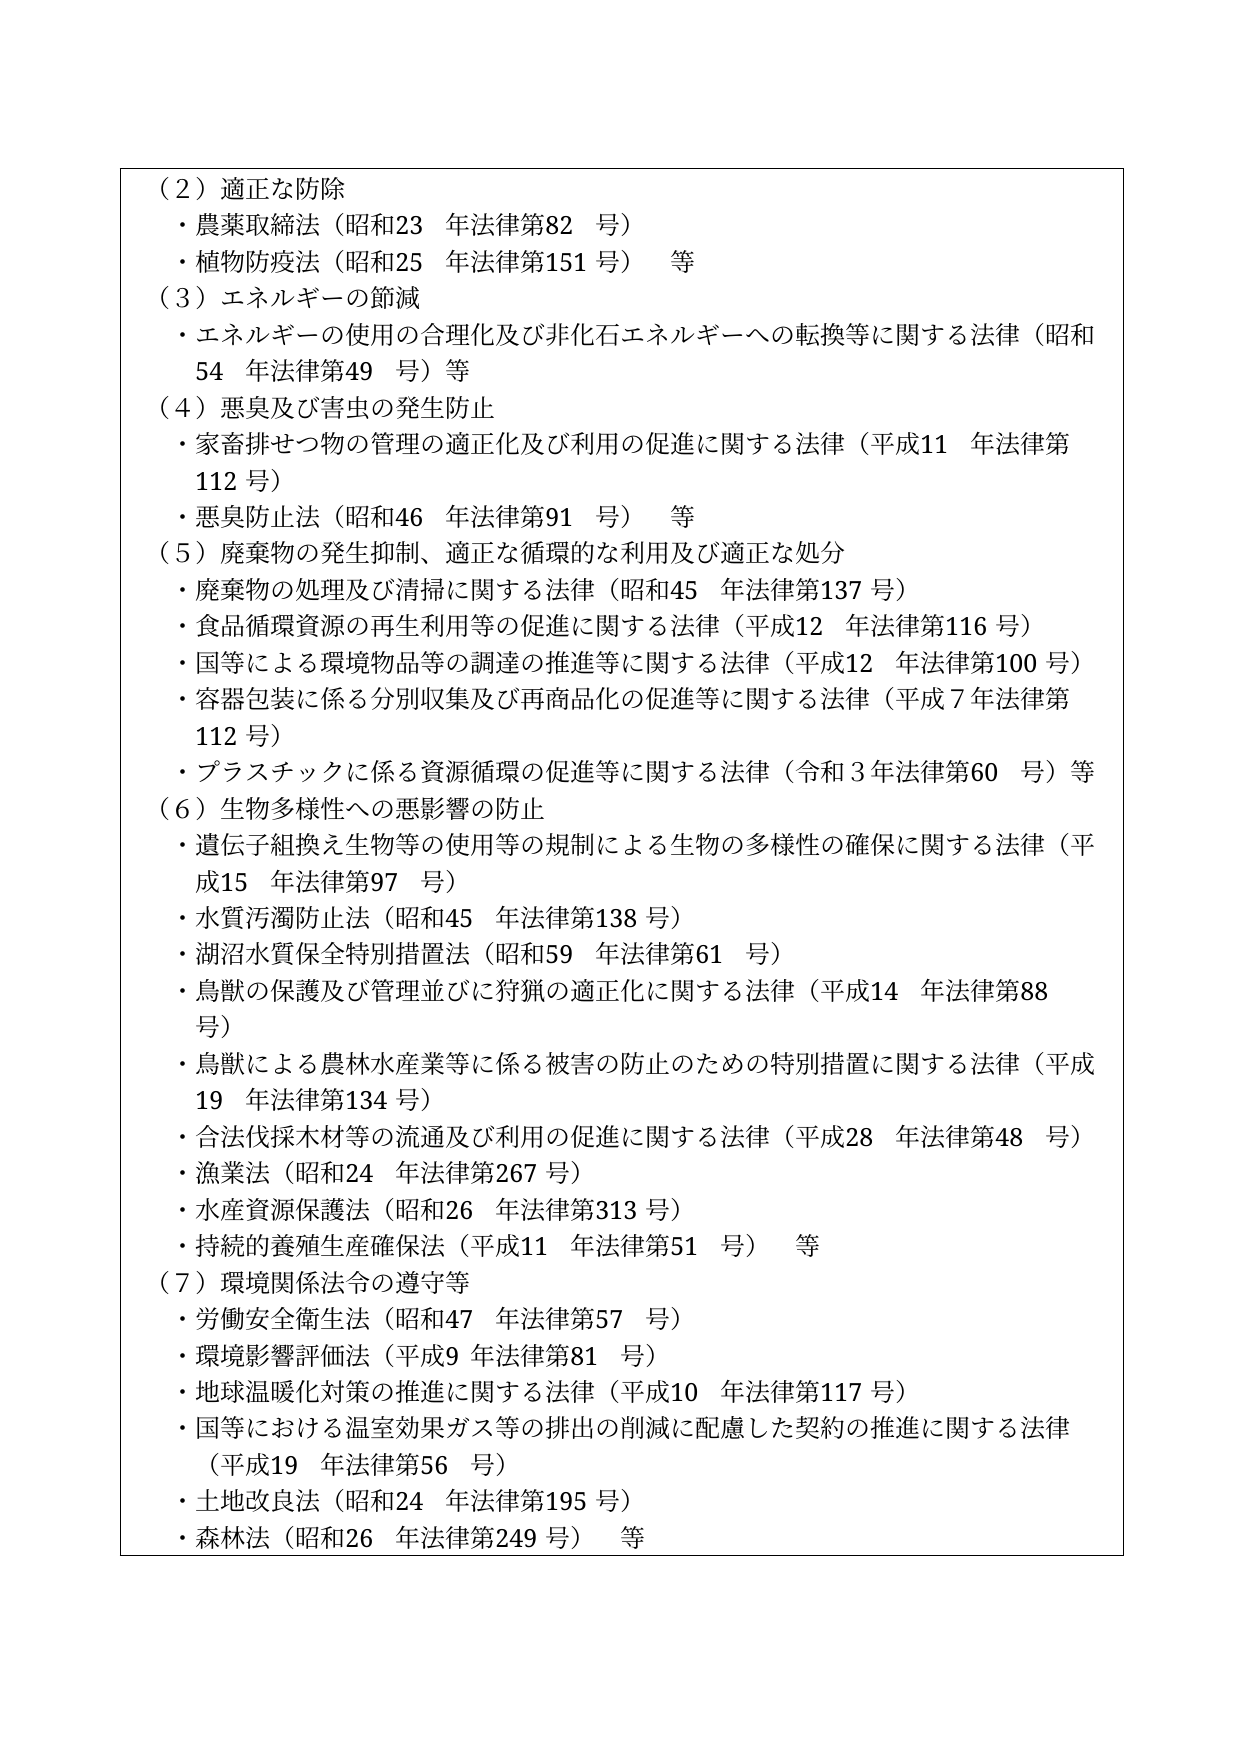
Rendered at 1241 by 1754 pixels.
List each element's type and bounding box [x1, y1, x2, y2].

table_header [121, 169, 1123, 1555]
